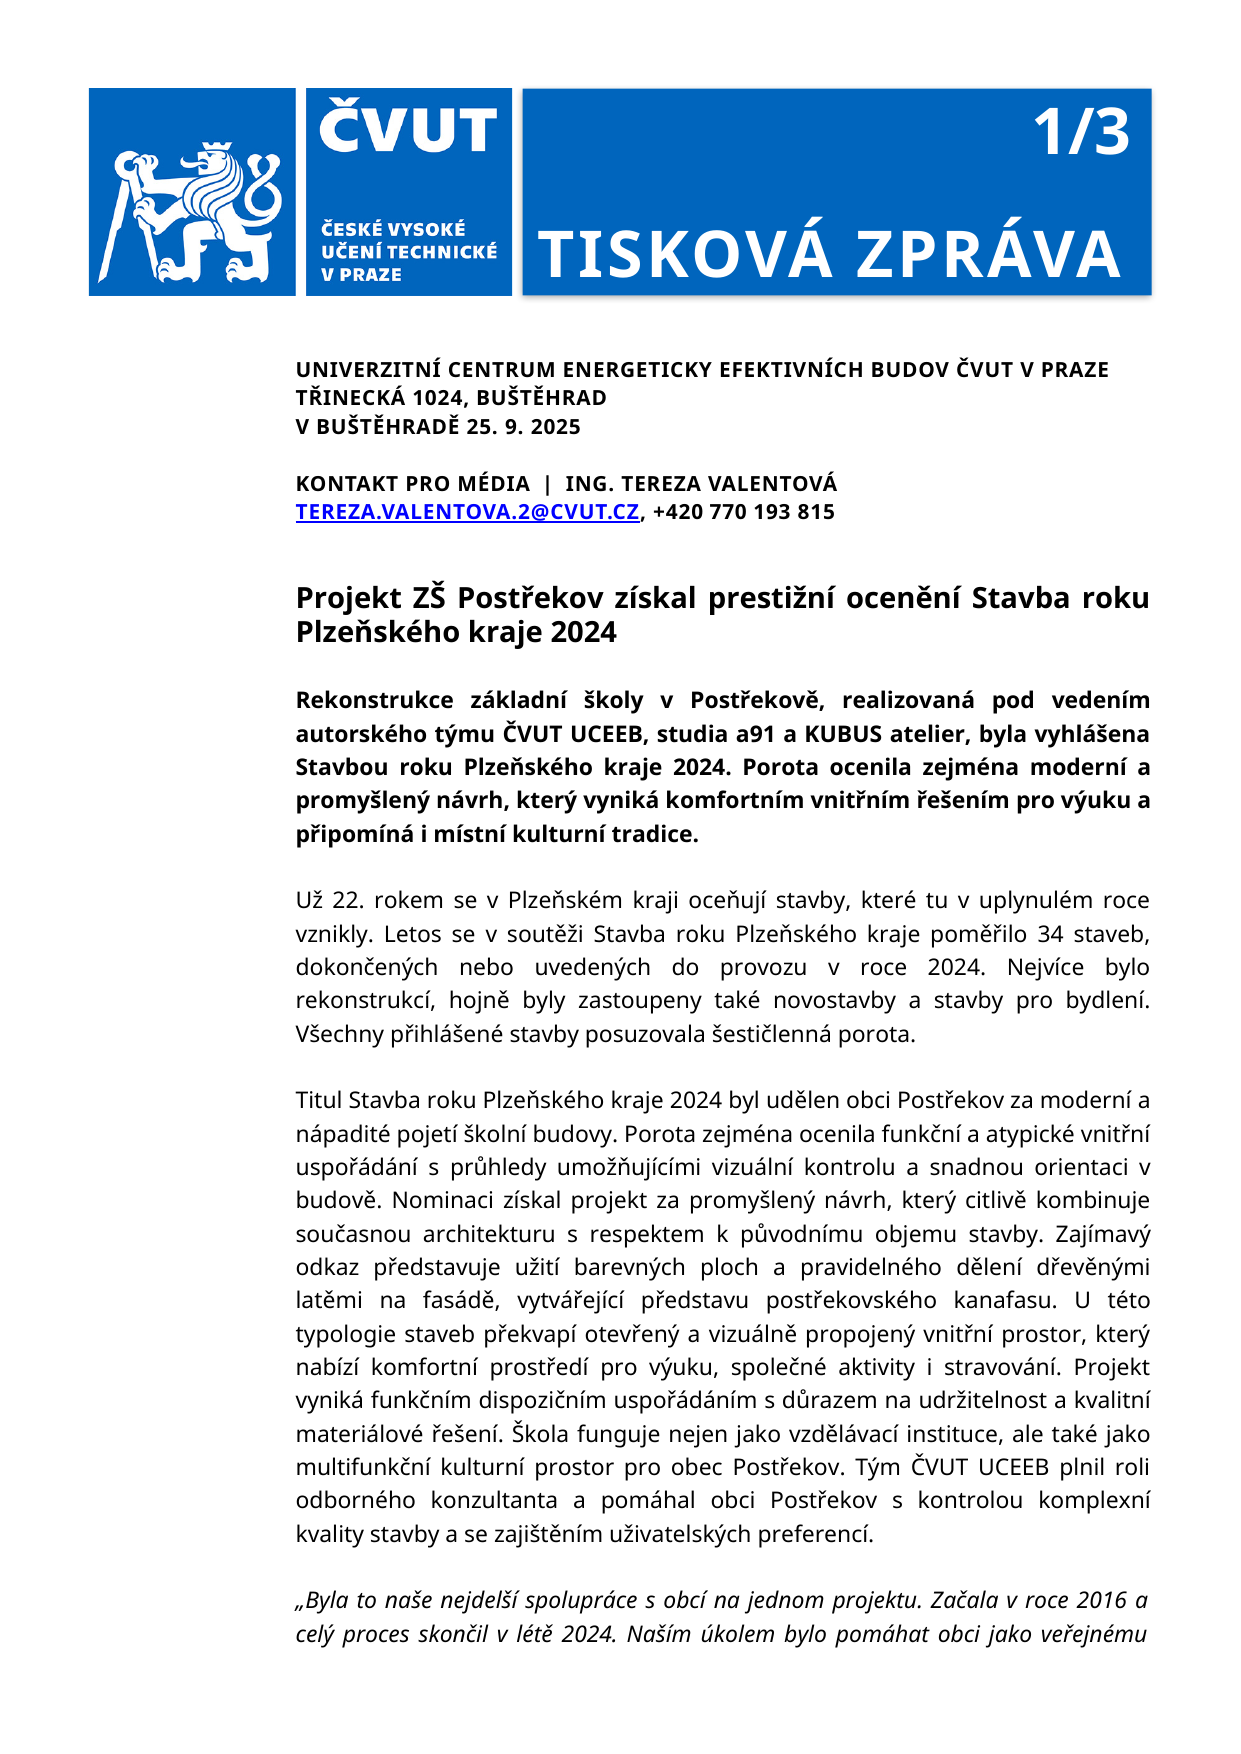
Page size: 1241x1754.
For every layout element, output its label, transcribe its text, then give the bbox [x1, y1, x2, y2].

text Rekonstrukce základní školy v Postřekově, realizovaná pod vedením autorského týmu ČVUT UCEEB, studia a91 a KUBUS atelier, byla vyhlášena Stavbou roku Plzeňského kraje 2024. Porota ocenila zejména moderní a promyšlený návrh, který vyniká komfortním vnitřním řešením pro výuku a připomíná i místní kulturní tradice. [295, 682, 1152, 849]
picture [88, 88, 513, 296]
text TŘINECKÁ 1024, BUŠTĚHRAD [295, 383, 1152, 412]
text KONTAKT PRO MÉDIA | Ing. TEREZA VALENTOVÁ [295, 469, 1152, 497]
text V BUŠTĚHRADĚ 25. 9. 2025 [295, 412, 1152, 440]
text Titul Stavba roku Plzeňského kraje 2024 byl udělen obci Postřekov za moderní a nápadité pojetí školní budovy. Porota zejména ocenila funkční a atypické vnitřní uspořádání s průhledy umožňujícími vizuální kontrolu a snadnou orientaci v budově. Nominaci získal projekt za promyšlený návrh, který citlivě kombinuje současnou architekturu s respektem k původnímu objemu stavby. Zajímavý odkaz představuje užití barevných ploch a pravidelného dělení dřevěnými latěmi na fasádě, vytvářející představu postřekovského kanafasu. U této typologie staveb překvapí otevřený a vizuálně propojený vnitřní prostor, který nabízí komfortní prostředí pro výuku, společné aktivity i stravování. Projekt vyniká funkčním dispozičním uspořádáním s důrazem na udržitelnost a kvalitní materiálové řešení. Škola funguje nejen jako vzdělávací instituce, ale také jako multifunkční kulturní prostor pro obec Postřekov. Tým ČVUT UCEEB plnil roli odborného konzultanta a pomáhal obci Postřekov s kontrolou komplexní kvality stavby a se zajištěním uživatelských preferencí. [295, 1082, 1152, 1549]
text UNIVERZITNÍ CENTRUM ENERGETICKY EFEKTIVNÍCH BUDOV ČVUT V PRAZE [295, 355, 1152, 383]
text TEREZA.VALENTOVA.2@cvut.cz, +420 770 193 815 [295, 497, 1152, 526]
text Projekt ZŠ Postřekov získal prestižní ocenění Stavba roku Plzeňského kraje 2024 [295, 582, 1152, 649]
text Už 22. rokem se v Plzeňském kraji oceňují stavby, které tu v uplynulém roce vznikly. Letos se v soutěži Stavba roku Plzeňského kraje poměřilo 34 staveb, dokončených nebo uvedených do provozu v roce 2024. Nejvíce bylo rekonstrukcí, hojně byly zastoupeny také novostavby a stavby pro bydlení. Všechny přihlášené stavby posuzovala šestičlenná porota. [295, 882, 1152, 1049]
